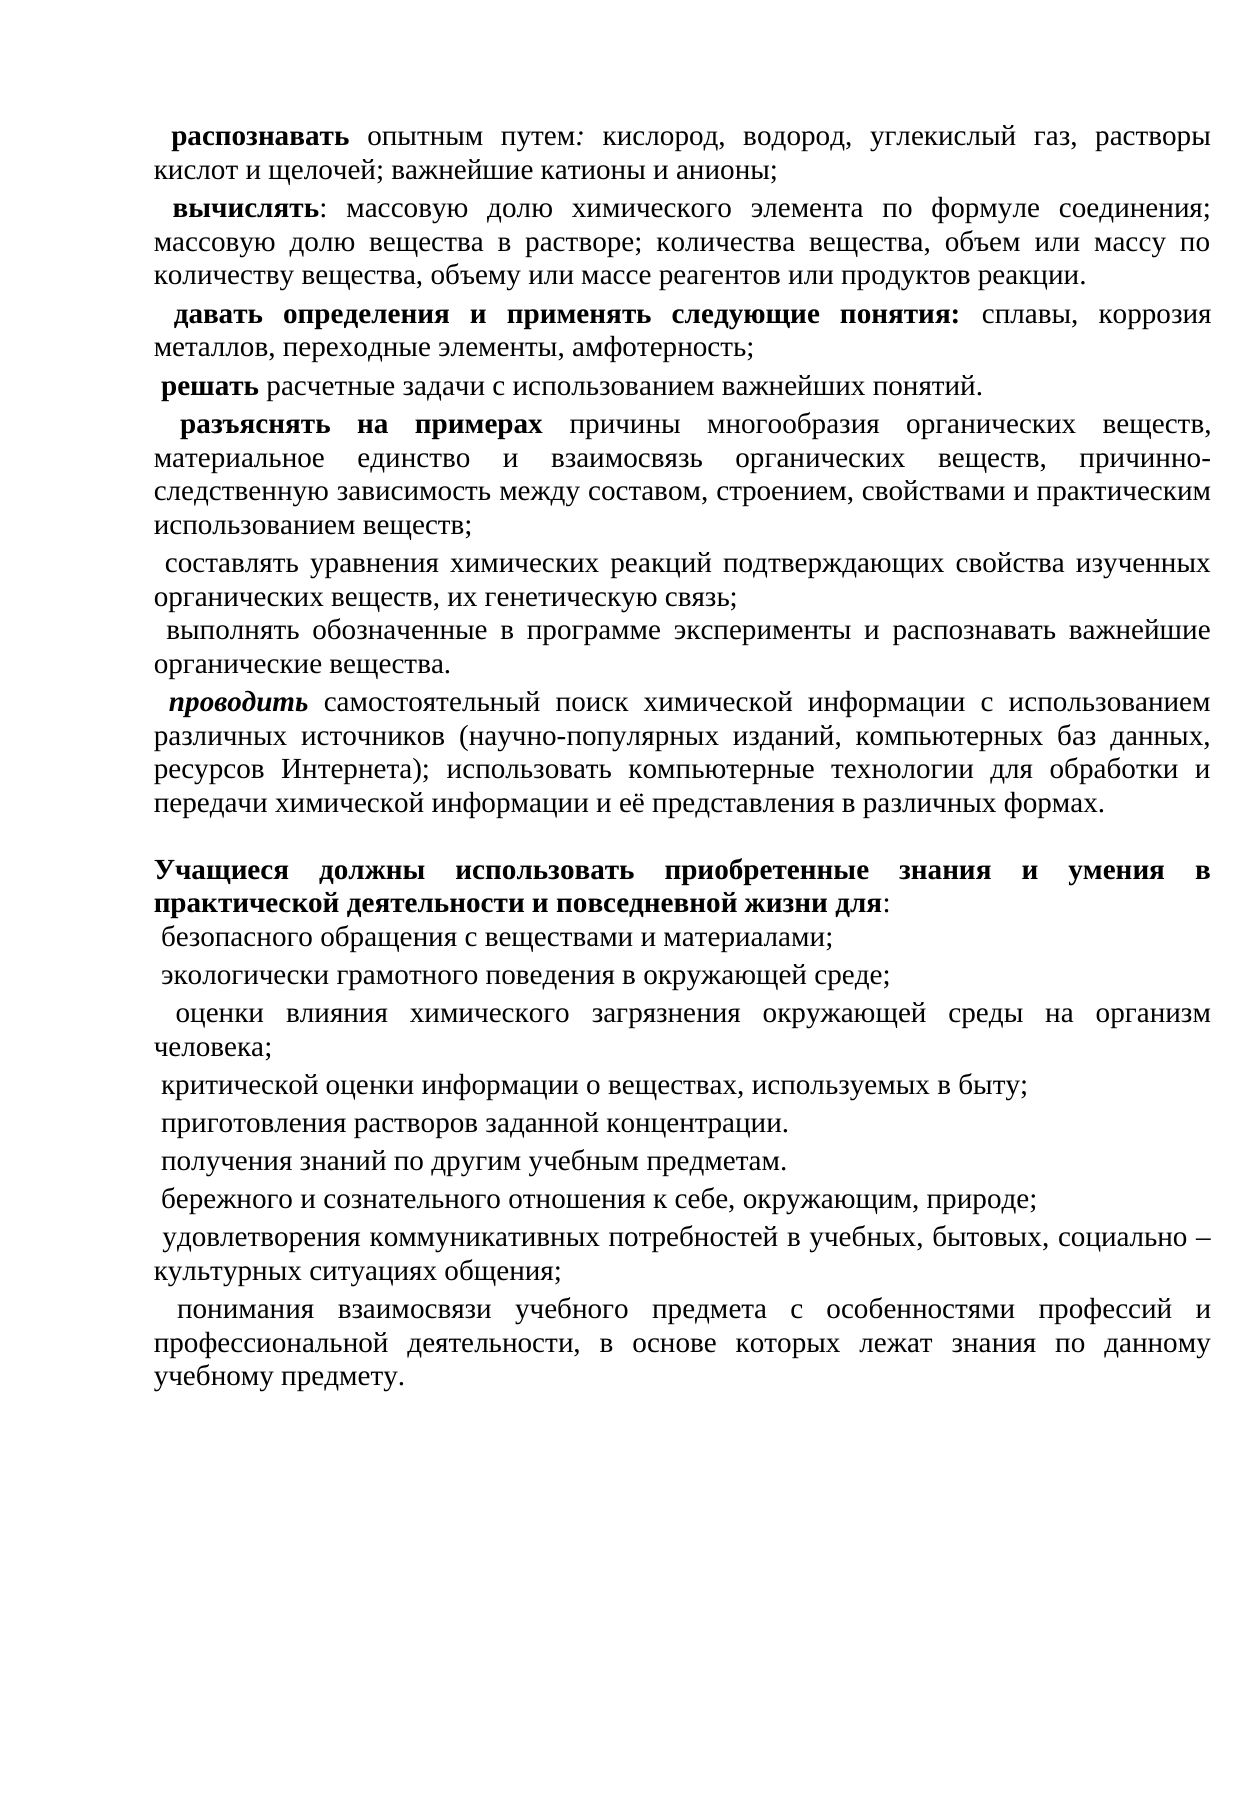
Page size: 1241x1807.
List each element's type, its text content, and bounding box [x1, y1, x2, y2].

text оценки влияния химического загрязнения окружающей среды на организм человека; [153, 995, 1212, 1062]
text безопасного обращения с веществами и материалами; [153, 919, 1212, 953]
text удовлетворения коммуникативных потребностей в учебных, бытовых, социально – культурных ситуациях общения; [153, 1219, 1212, 1287]
text выполнять обозначенные в программе эксперименты и распознавать важнейшие органические вещества. [153, 612, 1212, 679]
text распознавать опытным путем: кислород, водород, углекислый газ, растворы кислот и щелочей; важнейшие катионы и анионы; [153, 118, 1212, 185]
text вычислять: массовую долю химического элемента по формуле соединения; массовую долю вещества в растворе; количества вещества, объем или массу по количеству вещества, объему или массе реагентов или продуктов реакции. [153, 190, 1212, 291]
text понимания взаимосвязи учебного предмета с особенностями профессий и профессиональной деятельности, в основе которых лежат знания по данному учебному предмету. [153, 1291, 1212, 1392]
text бережного и сознательного отношения к себе, окружающим, природе; [153, 1181, 1212, 1215]
text проводить самостоятельный поиск химической информации с использованием различных источников (научно-популярных изданий, компьютерных баз данных, ресурсов Интернета); использовать компьютерные технологии для обработки и передачи химической информации и её представления в различных формах. [153, 684, 1212, 818]
text получения знаний по другим учебным предметам. [153, 1143, 1212, 1177]
text критической оценки информации о веществах, используемых в быту; [153, 1067, 1212, 1101]
text Учащиеся должны использовать приобретенные знания и умения в практической деятельности и повседневной жизни для: [153, 852, 1212, 919]
text экологически грамотного поведения в окружающей среде; [153, 957, 1212, 991]
text приготовления растворов заданной концентрации. [153, 1105, 1212, 1139]
text разъяснять на примерах причины многообразия органических веществ, материальное единство и взаимосвязь органических веществ, причинно-следственную зависимость между составом, строением, свойствами и практическим использованием веществ; [153, 406, 1212, 540]
text решать расчетные задачи с использованием важнейших понятий. [153, 368, 1212, 401]
text составлять уравнения химических реакций подтверждающих свойства изученных органических веществ, их генетическую связь; [153, 545, 1212, 612]
text давать определения и применять следующие понятия: сплавы, коррозия металлов, переходные элементы, амфотерность; [153, 296, 1212, 363]
